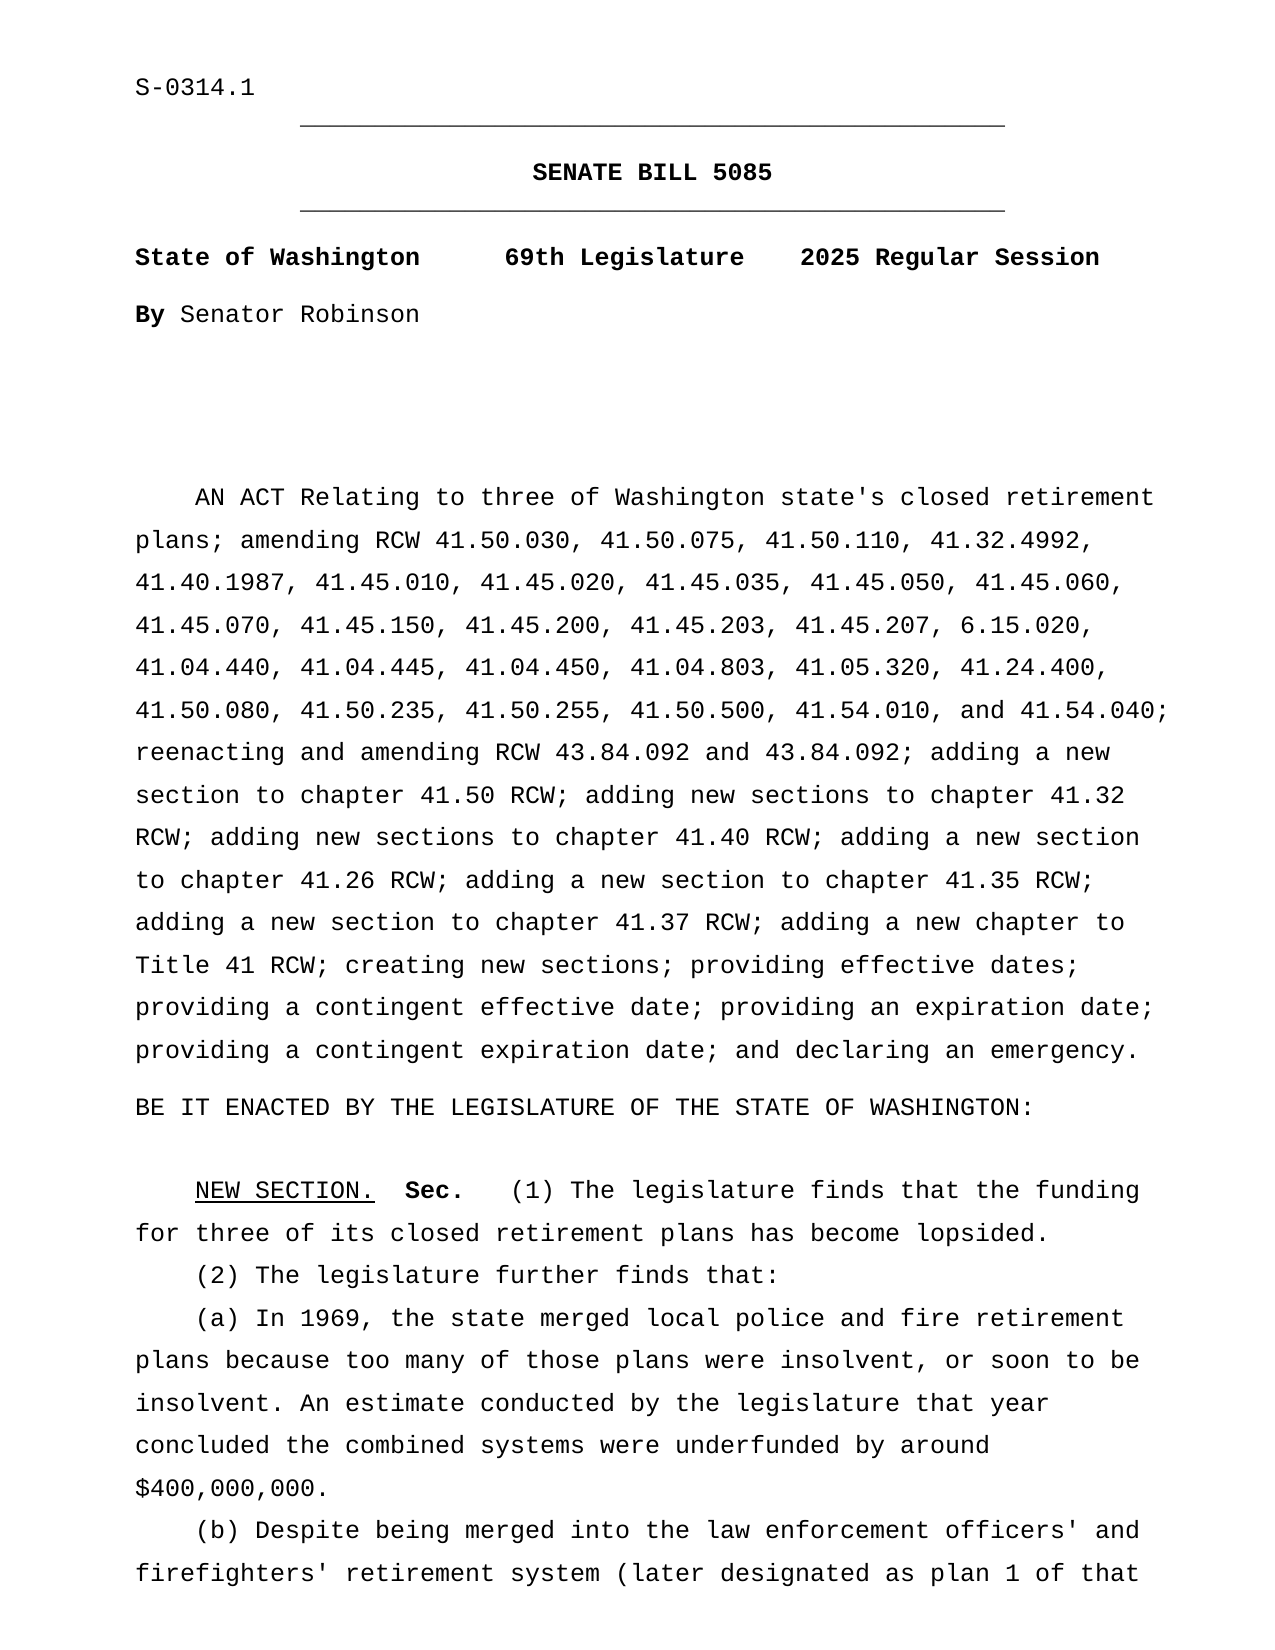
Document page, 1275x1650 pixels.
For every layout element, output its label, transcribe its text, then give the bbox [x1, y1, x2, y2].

text BE IT ENACTED BY THE LEGISLATURE OF THE STATE OF WASHINGTON: [135, 1095, 1170, 1123]
text By Senator Robinson [135, 302, 1170, 330]
text State of Washington 69th Legislature 2025 Regular Session [135, 245, 1170, 273]
text AN ACT Relating to three of Washington state's closed retirement plans; amending RCW 41.50.030, 41.50.075, 41.50.110, 41.32.4992, 41.40.1987, 41.45.010, 41.45.020, 41.45.035, 41.45.050, 41.45.060, 41.45.070, 41.45.150, 41.45.200, 41.45.203, 41.45.207, 6.15.020, 41.04.440, 41.04.445, 41.04.450, 41.04.803, 41.05.320, 41.24.400, 41.50.080, 41.50.235, 41.50.255, 41.50.500, 41.54.010, and 41.54.040; reenacting and amending RCW 43.84.092 and 43.84.092; adding a new section to chapter 41.50 RCW; adding new sections to chapter 41.32 RCW; adding new sections to chapter 41.40 RCW; adding a new section to chapter 41.26 RCW; adding a new section to chapter 41.35 RCW; adding a new section to chapter 41.37 RCW; adding a new chapter to Title 41 RCW; creating new sections; providing effective dates; providing a contingent effective date; providing an expiration date; providing a contingent expiration date; and declaring an emergency. [135, 472, 1170, 1067]
text NEW SECTION. Sec. (1) The legislature finds that the funding for three of its closed retirement plans has become lopsided. [135, 1165, 1170, 1250]
text (2) The legislature further finds that: [135, 1250, 1170, 1292]
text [135, 1505, 1170, 1590]
text SENATE BILL 5085 [135, 160, 1170, 188]
text S-0314.1 [135, 75, 1170, 103]
text _______________________________________________ [135, 188, 1170, 217]
text _______________________________________________ [135, 103, 1170, 132]
text (a) In 1969, the state merged local police and fire retirement plans because too many of those plans were insolvent, or soon to be insolvent. An estimate conducted by the legislature that year concluded the combined systems were underfunded by around $400,000,000. [135, 1292, 1170, 1505]
